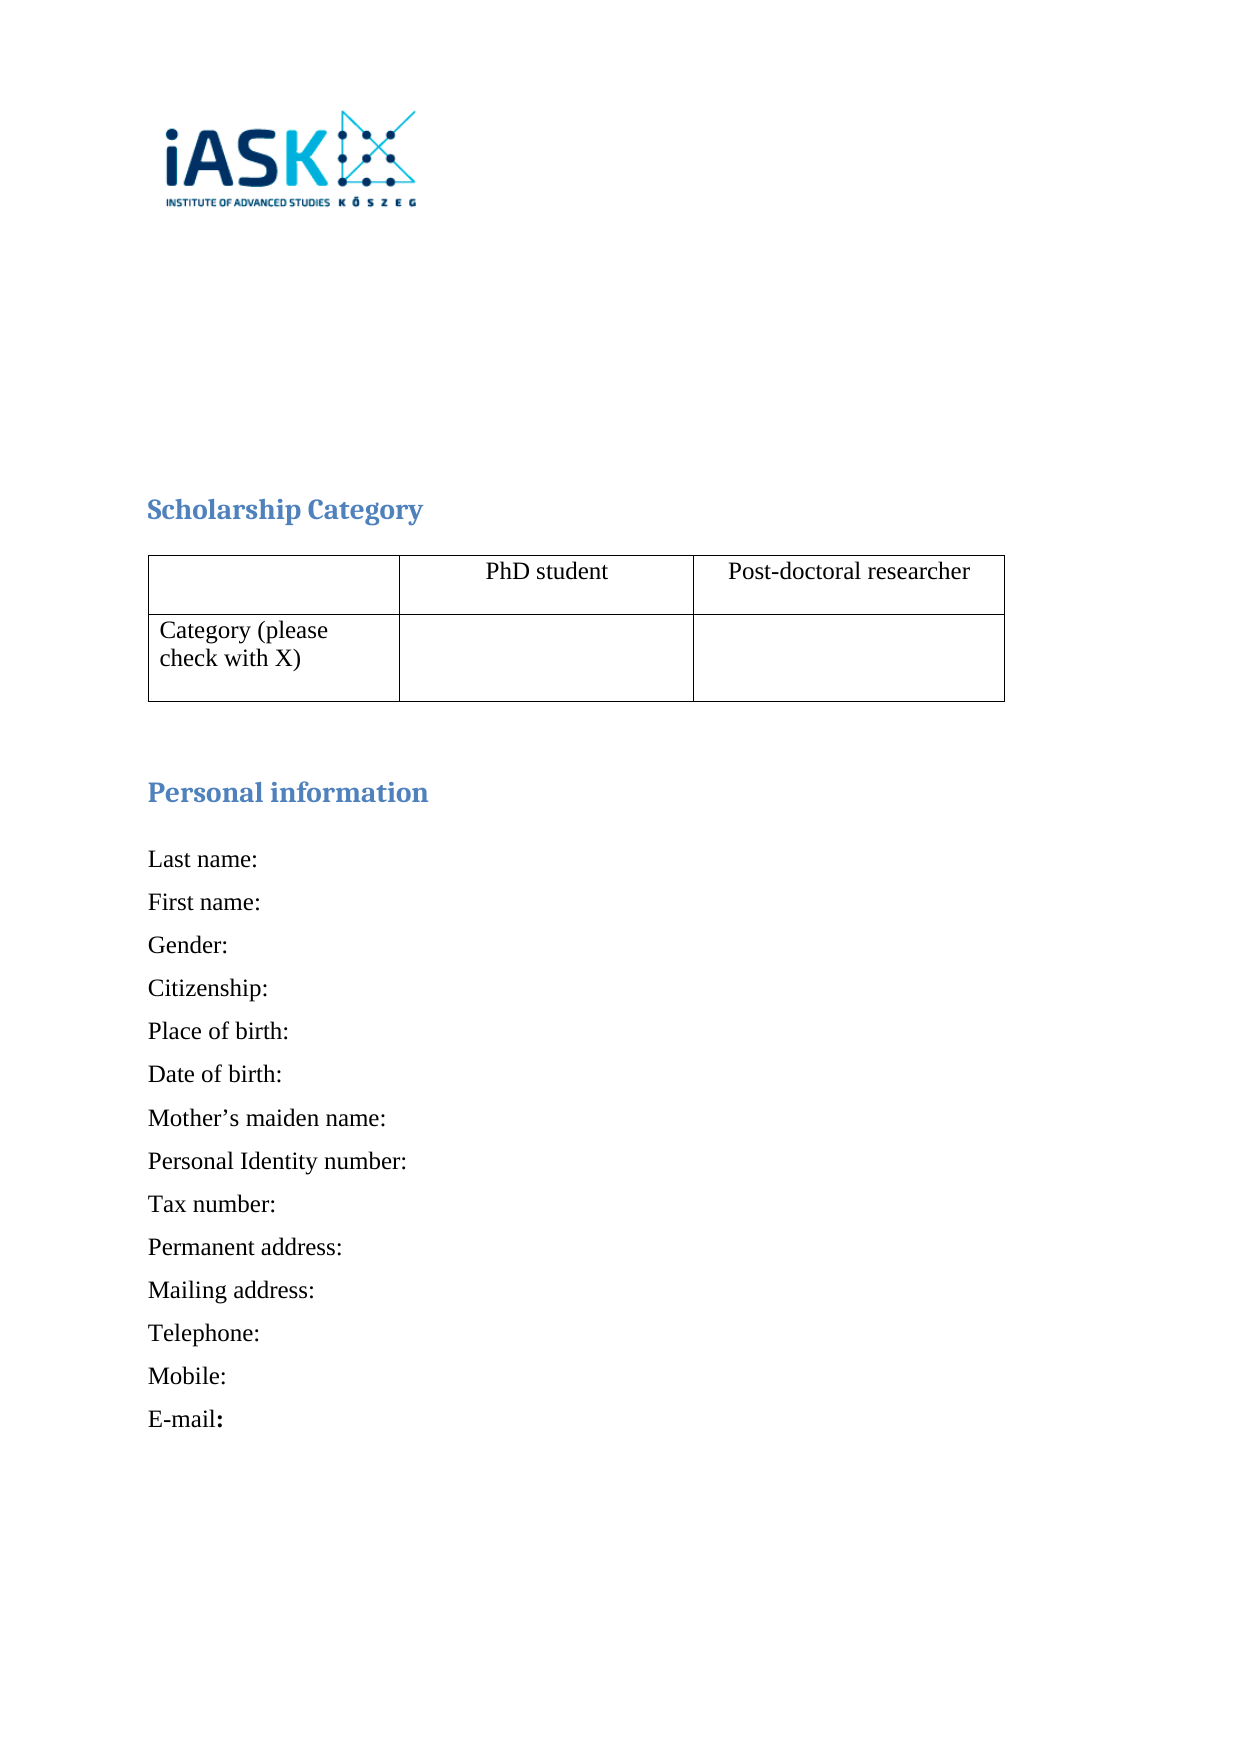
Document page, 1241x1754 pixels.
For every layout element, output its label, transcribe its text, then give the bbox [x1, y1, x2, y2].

text Place of birth: [148, 1016, 1093, 1045]
table_cell [694, 615, 1004, 701]
text Gender: [148, 930, 1093, 959]
text Last name: [148, 844, 1093, 873]
table_cell Category (please check with X) [149, 615, 399, 701]
table_header [149, 556, 399, 614]
picture [147, 103, 436, 215]
text Scholarship Category [148, 493, 1093, 526]
text Personal Identity number: [148, 1146, 1093, 1174]
text Tax number: [148, 1189, 1093, 1218]
text First name: [148, 887, 1093, 916]
table_cell [400, 615, 693, 701]
subtitle Personal information [148, 777, 1093, 810]
text Permanent address: [148, 1232, 1093, 1261]
table_header PhD student [400, 556, 693, 614]
text Mailing address: [148, 1275, 1093, 1304]
text E-mail: [148, 1404, 1093, 1433]
text Mother’s maiden name: [148, 1103, 1093, 1131]
table_header Post-doctoral researcher [694, 556, 1004, 614]
text Date of birth: [148, 1059, 1093, 1088]
text Telephone: [148, 1318, 1093, 1347]
text Mobile: [148, 1361, 1093, 1390]
text Citizenship: [148, 973, 1093, 1002]
